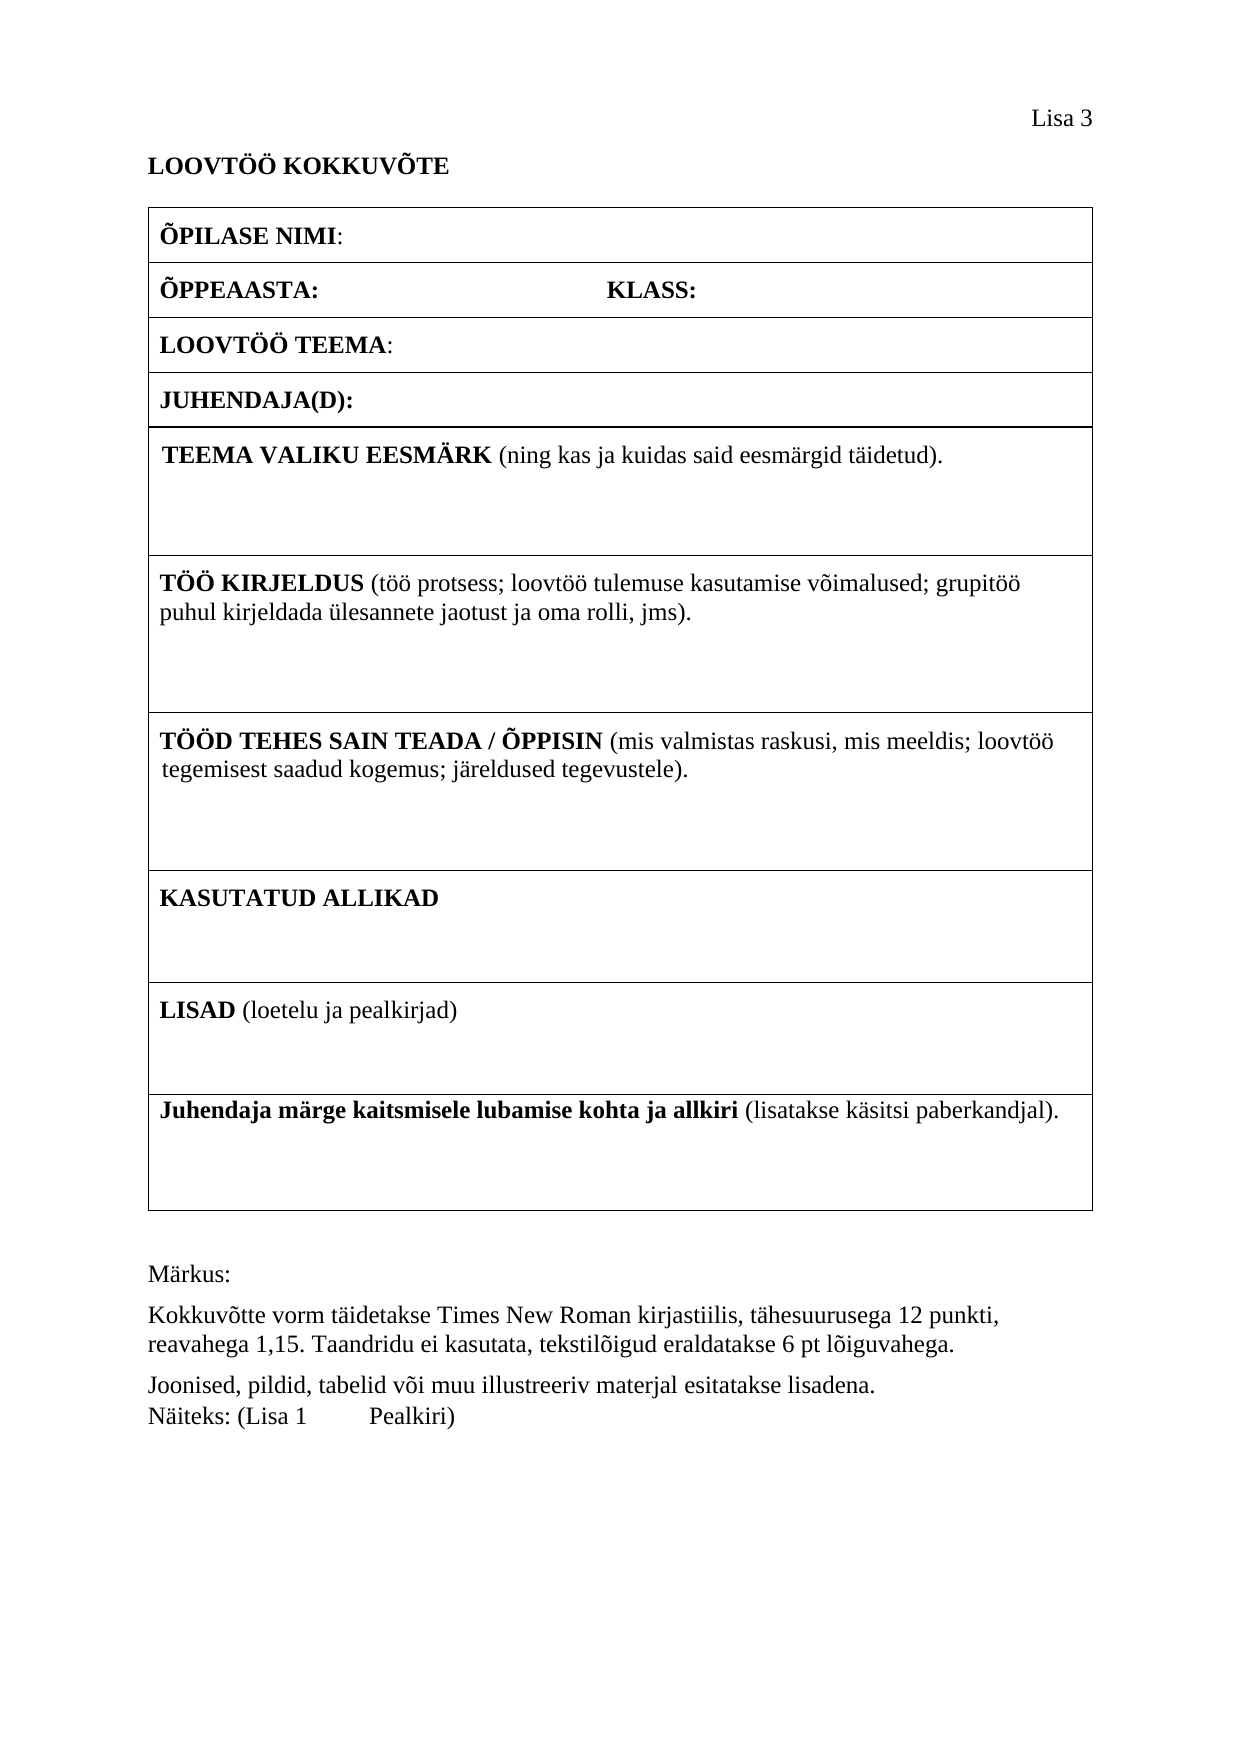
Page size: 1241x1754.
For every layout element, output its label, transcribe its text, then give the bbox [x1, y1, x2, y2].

table_cell JUHENDAJA(D): [149, 373, 1092, 426]
table_cell TÖÖD TEHES SAIN TEADA / ÕPPISIN (mis valmistas raskusi, mis meeldis; loovtöö tegemisest saadud kogemus; järeldused tegevustele). [149, 713, 1092, 869]
table_header ÕPILASE NIMI: [149, 208, 1092, 262]
text Joonised, pildid, tabelid või muu illustreeriv materjal esitatakse lisadena. Näiteks: (Lisa 1 Pealkiri) [148, 1370, 1093, 1430]
table_cell LISAD (loetelu ja pealkirjad) [149, 983, 1092, 1094]
text Märkus: [148, 1259, 1093, 1288]
text Lisa 3 [148, 103, 1093, 132]
table_cell TÖÖ KIRJELDUS (töö protsess; loovtöö tulemuse kasutamise võimalused; grupitöö puhul kirjeldada ülesannete jaotust ja oma rolli, jms). [149, 556, 1092, 712]
table_cell ÕPPEAASTA: KLASS: [149, 263, 1092, 317]
table_cell LOOVTÖÖ TEEMA: [149, 318, 1092, 372]
table_cell Juhendaja märge kaitsmisele lubamise kohta ja allkiri (lisatakse käsitsi paberkandjal). [149, 1095, 1092, 1210]
table_cell KASUTATUD ALLIKAD [149, 871, 1092, 982]
text LOOVTÖÖ KOKKUVÕTE [148, 151, 1093, 180]
table_cell TEEMA VALIKU EESMÄRK (ning kas ja kuidas said eesmärgid täidetud). [149, 428, 1092, 555]
text Kokkuvõtte vorm täidetakse Times New Roman kirjastiilis, tähesuurusega 12 punkti, reavahega 1,15. Taandridu ei kasutata, tekstilõigud eraldatakse 6 pt lõiguvahega. [148, 1300, 1093, 1358]
